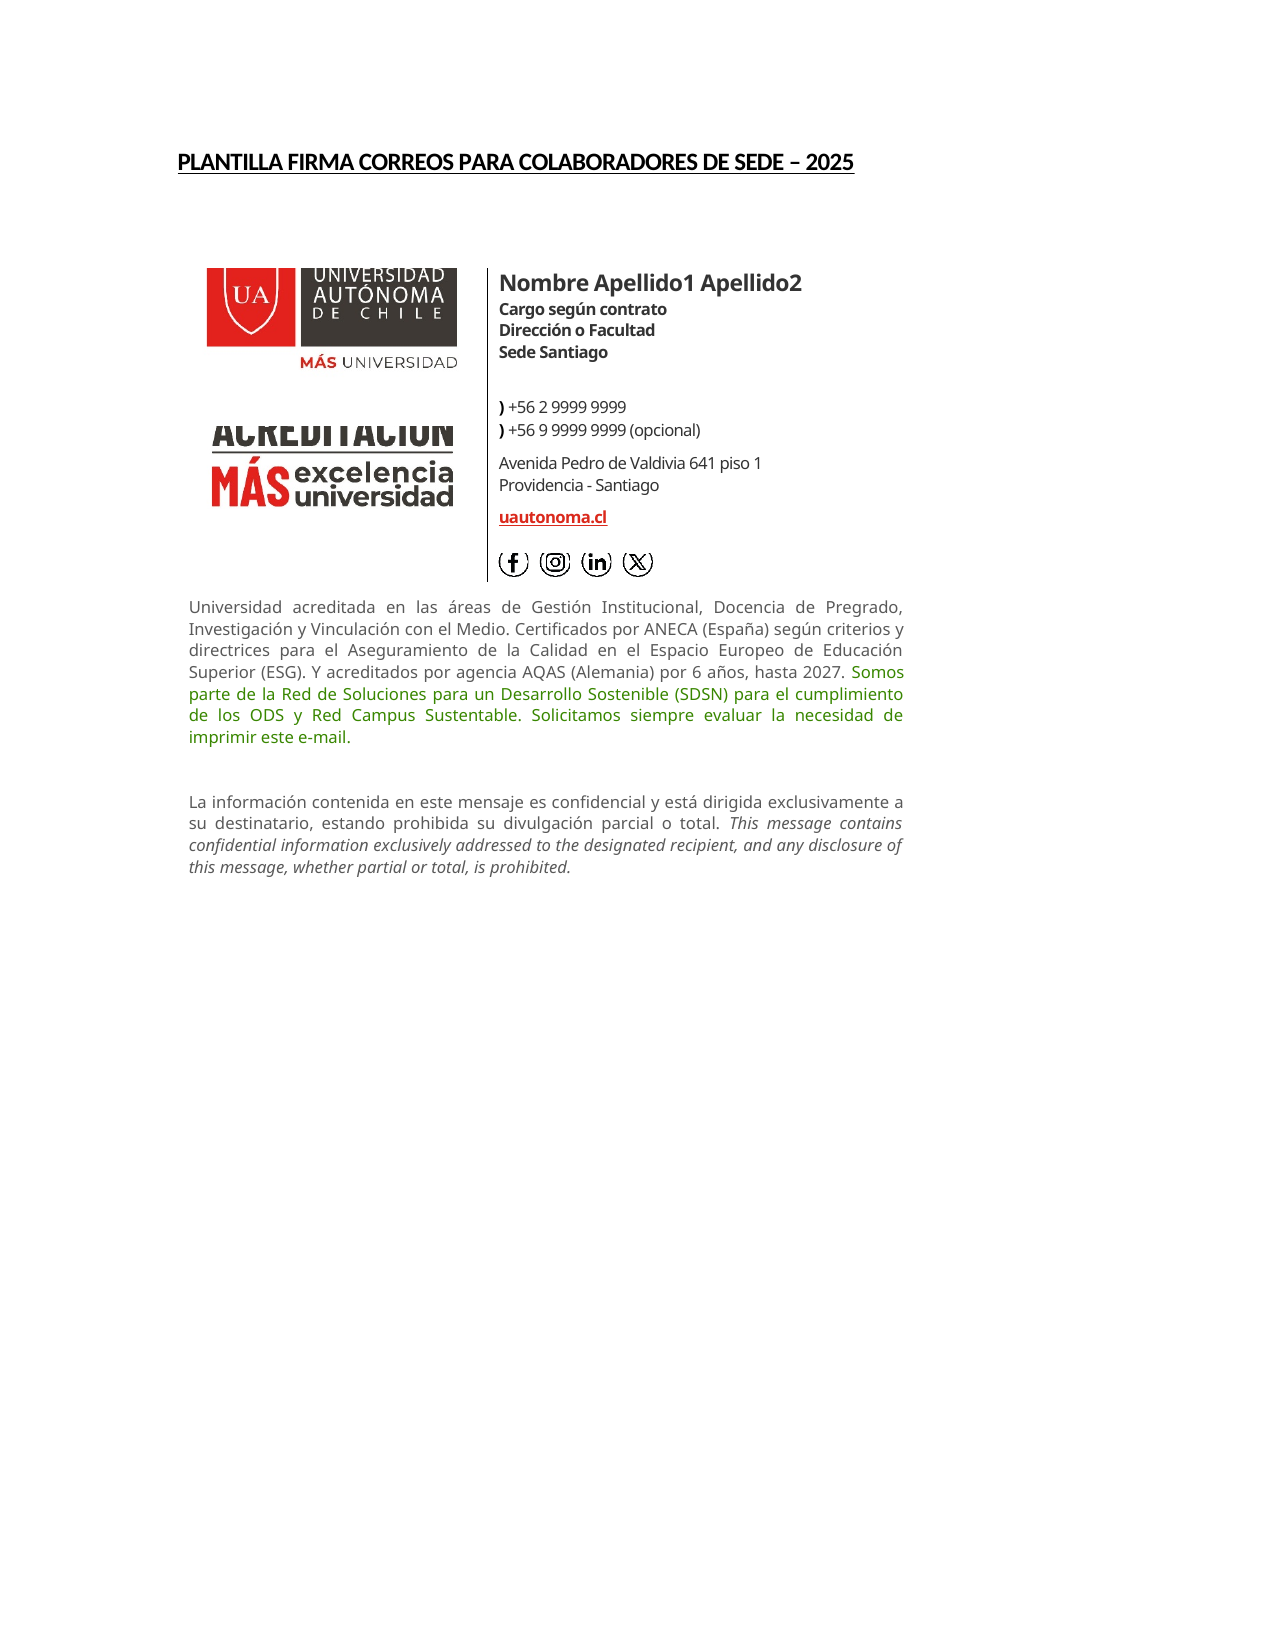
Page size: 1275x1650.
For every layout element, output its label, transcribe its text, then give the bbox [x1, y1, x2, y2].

picture [498, 553, 529, 577]
picture [539, 553, 570, 577]
text PLANTILLA FIRMA CORREOS PARA COLABORADORES DE SEDE – 2025 [177, 148, 1098, 177]
picture [202, 268, 463, 378]
picture [581, 553, 612, 577]
table_header Nombre Apellido1 Apellido2 Cargo según contrato Dirección o Facultad Sede Santiago ) +56 2 9999 9999 ) +56 9 9999 9999 (opcional) Avenida Pedro de Valdivia 641 piso 1 Providencia - Santiago uautonoma.cl [488, 268, 916, 582]
table_header [177, 268, 487, 582]
picture [622, 553, 653, 577]
table_cell Universidad acreditada en las áreas de Gestión Institucional, Docencia de Pregrado, Investigación y Vinculación con el Medio. Certificados por ANECA (España) según criterios y directrices para el Aseguramiento de la Calidad en el Espacio Europeo de Educación Superior (ESG). Y acreditados por agencia AQAS (Alemania) por 6 años, hasta 2027. Somos parte de la Red de Soluciones para un Desarrollo Sostenible (SDSN) para el cumplimiento de los ODS y Red Campus Sustentable. Solicitamos siempre evaluar la necesidad de imprimir este e-mail. La información contenida en este mensaje es confidencial y está dirigida exclusivamente a su destinatario, estando prohibida su divulgación parcial o total. This message contains confidential information exclusively addressed to the designated recipient, and any disclosure of this message, whether partial or total, is prohibited. [177, 582, 916, 897]
picture [206, 426, 458, 513]
